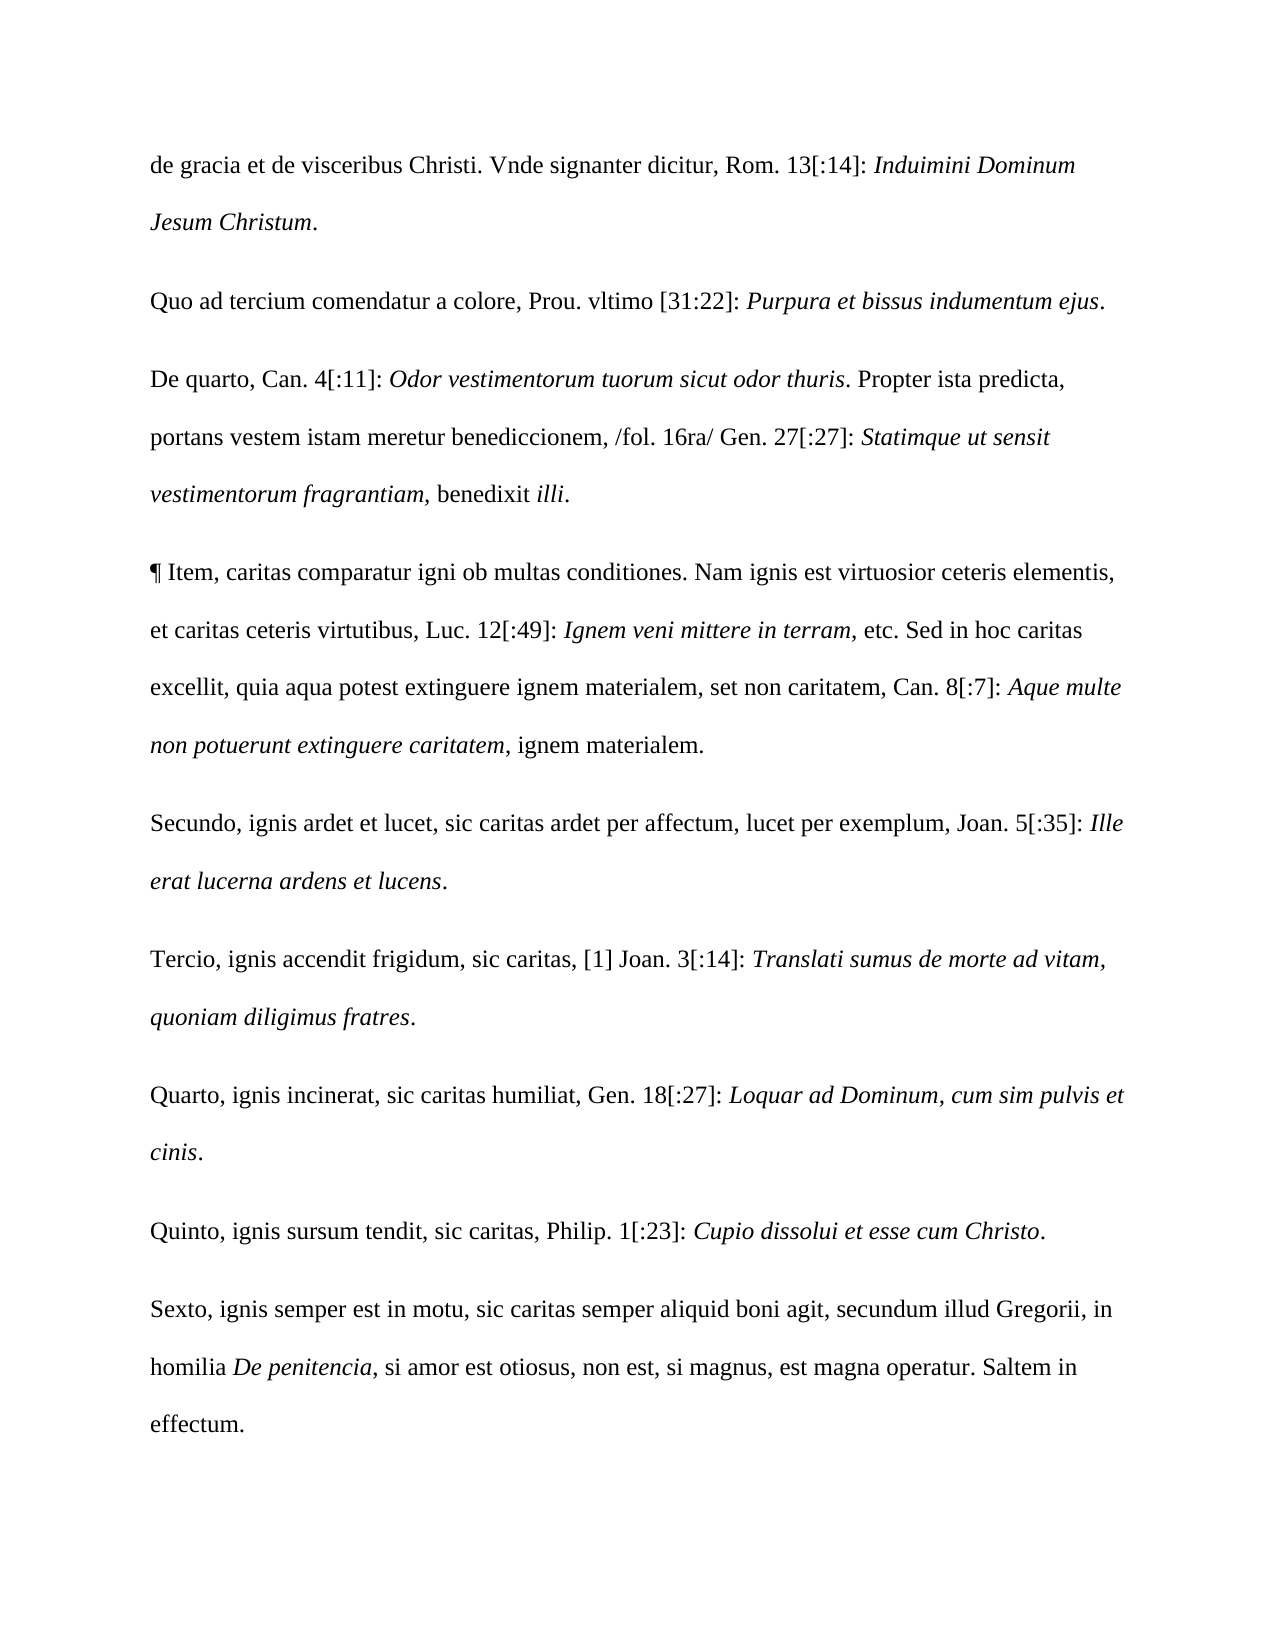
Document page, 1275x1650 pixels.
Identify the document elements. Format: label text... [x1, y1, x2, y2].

text ¶ Item, caritas comparatur igni ob multas conditiones. Nam ignis est virtuosior ceteris elementis, et caritas ceteris virtutibus, Luc. 12[:49]: Ignem veni mittere in terram, etc. Sed in hoc caritas excellit, quia aqua potest extinguere ignem materialem, set non caritatem, Can. 8[:7]: Aque multe non potuerunt extinguere caritatem, ignem materialem. [150, 557, 1125, 759]
text Tercio, ignis accendit frigidum, sic caritas, [1] Joan. 3[:14]: Translati sumus de morte ad vitam, quoniam diligimus fratres. [150, 944, 1125, 1030]
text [150, 150, 1125, 236]
text De quarto, Can. 4[:11]: Odor vestimentorum tuorum sicut odor thuris. Propter ista predicta, portans vestem istam meretur benediccionem, /fol. 16ra/ Gen. 27[:27]: Statimque ut sensit vestimentorum fragrantiam, benedixit illi. [150, 364, 1125, 508]
text Secundo, ignis ardet et lucet, sic caritas ardet per affectum, lucet per exemplum, Joan. 5[:35]: Ille erat lucerna ardens et lucens. [150, 808, 1125, 894]
text Quarto, ignis incinerat, sic caritas humiliat, Gen. 18[:27]: Loquar ad Dominum, cum sim pulvis et cinis. [150, 1080, 1125, 1166]
text Quinto, ignis sursum tendit, sic caritas, Philip. 1[:23]: Cupio dissolui et esse cum Christo. [150, 1216, 1125, 1244]
text Sexto, ignis semper est in motu, sic caritas semper aliquid boni agit, secundum illud Gregorii, in homilia De penitencia, si amor est otiosus, non est, si magnus, est magna operatur. Saltem in effectum. [150, 1294, 1125, 1438]
text Quo ad tercium comendatur a colore, Prou. vltimo [31:22]: Purpura et bissus indumentum ejus. [150, 286, 1125, 314]
